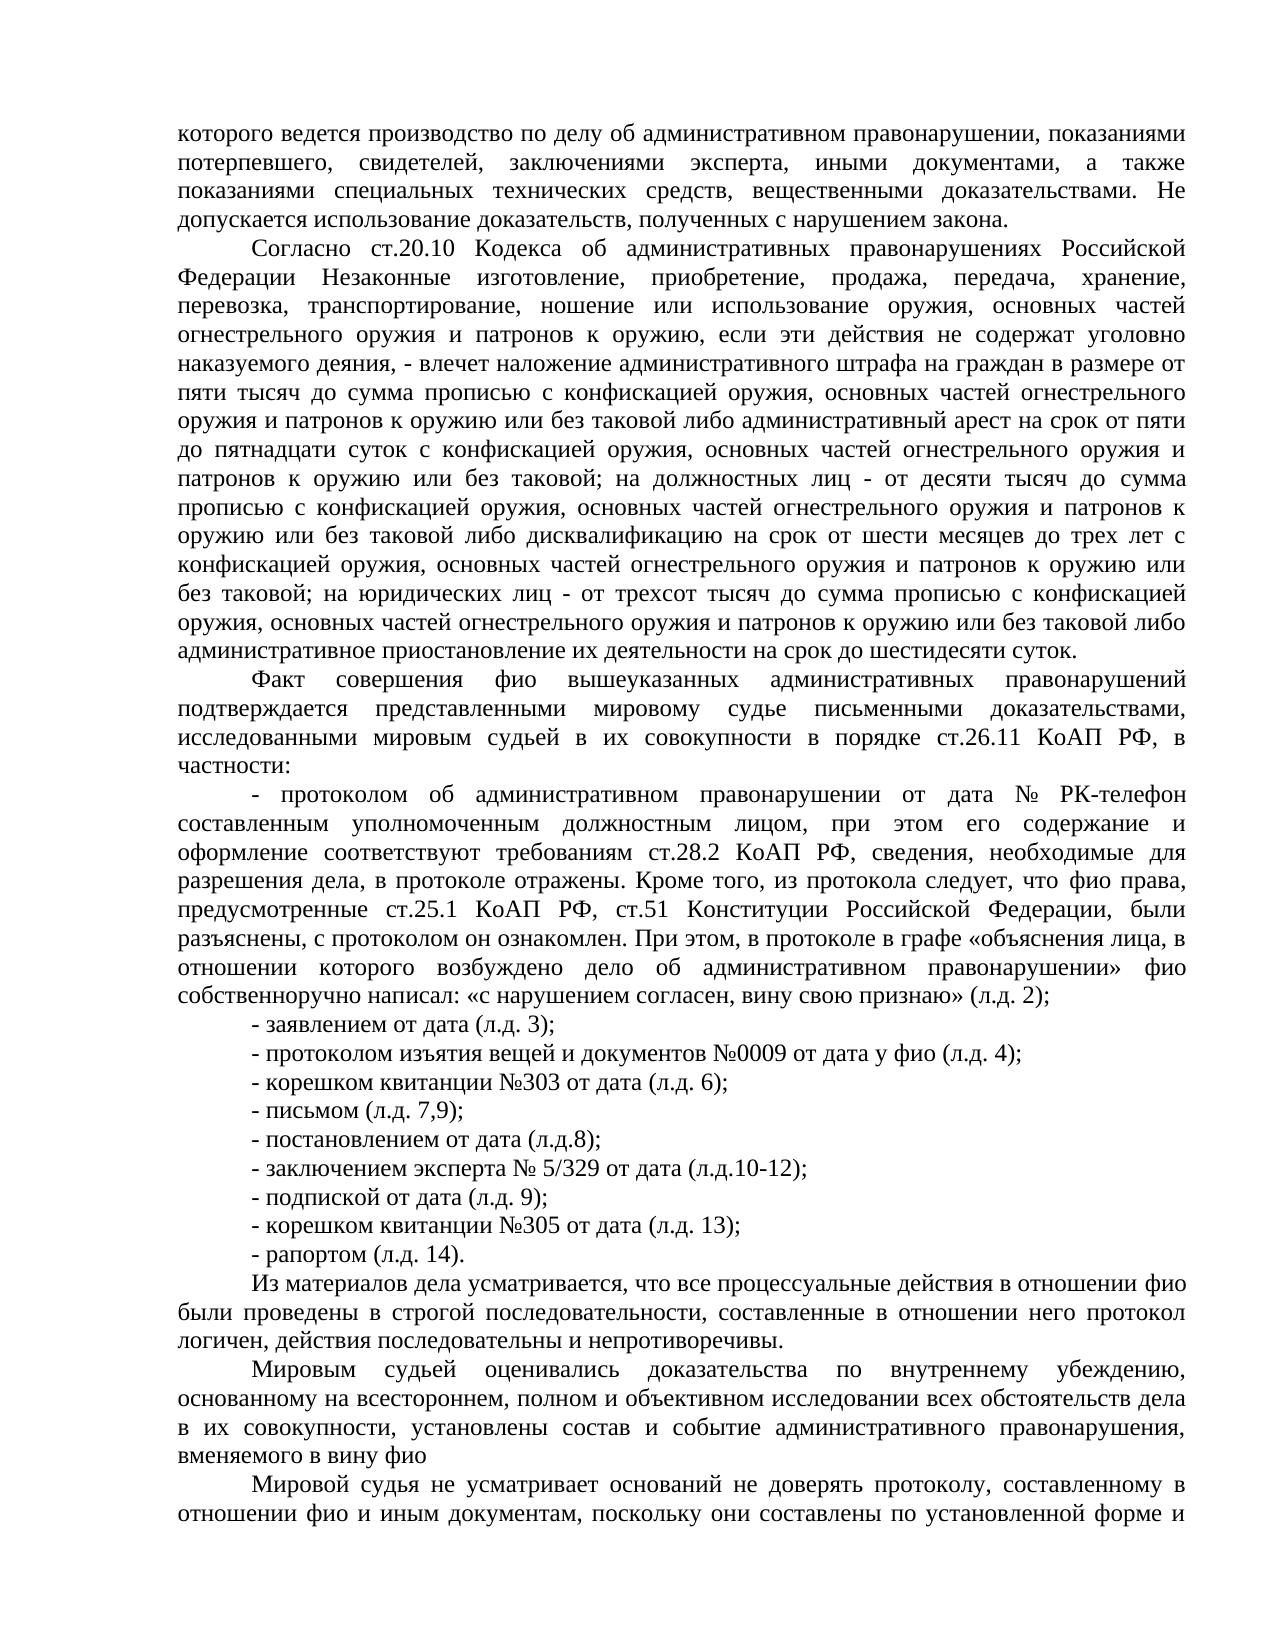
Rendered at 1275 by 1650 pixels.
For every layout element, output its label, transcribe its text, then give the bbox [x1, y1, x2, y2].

text - протоколом изъятия вещей и документов №0009 от дата у фио (л.д. 4); [177, 1038, 1186, 1067]
text - корешком квитанции №303 от дата (л.д. 6); [177, 1067, 1186, 1096]
text - рапортом (л.д. 14). [177, 1239, 1186, 1268]
text - корешком квитанции №305 от дата (л.д. 13); [177, 1211, 1186, 1239]
text Из материалов дела усматривается, что все процессуальные действия в отношении фио были проведены в строгой последовательности, составленные в отношении него протокол логичен, действия последовательны и непротиворечивы. [177, 1268, 1186, 1354]
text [177, 1469, 1186, 1527]
text Мировым судьей оценивались доказательства по внутреннему убеждению, основанному на всестороннем, полном и объективном исследовании всех обстоятельств дела в их совокупности, установлены состав и событие административного правонарушения, вменяемого в вину фио [177, 1354, 1186, 1469]
text Согласно ст.20.10 Кодекса об административных правонарушениях Российской Федерации Незаконные изготовление, приобретение, продажа, передача, хранение, перевозка, транспортирование, ношение или использование оружия, основных частей огнестрельного оружия и патронов к оружию, если эти действия не содержат уголовно наказуемого деяния, - влечет наложение административного штрафа на граждан в размере от пяти тысяч до сумма прописью с конфискацией оружия, основных частей огнестрельного оружия и патронов к оружию или без таковой либо административный арест на срок от пяти до пятнадцати суток с конфискацией оружия, основных частей огнестрельного оружия и патронов к оружию или без таковой; на должностных лиц - от десяти тысяч до сумма прописью с конфискацией оружия, основных частей огнестрельного оружия и патронов к оружию или без таковой либо дисквалификацию на срок от шести месяцев до трех лет с конфискацией оружия, основных частей огнестрельного оружия и патронов к оружию или без таковой; на юридических лиц - от трехсот тысяч до сумма прописью с конфискацией оружия, основных частей огнестрельного оружия и патронов к оружию или без таковой либо административное приостановление их деятельности на срок до шестидесяти суток. [177, 233, 1186, 664]
text - постановлением от дата (л.д.8); [177, 1124, 1186, 1153]
text - подпиской от дата (л.д. 9); [177, 1182, 1186, 1211]
text - протоколом об административном правонарушении от дата № РК-телефон составленным уполномоченным должностным лицом, при этом его содержание и оформление соответствуют требованиям ст.28.2 КоАП РФ, сведения, необходимые для разрешения дела, в протоколе отражены. Кроме того, из протокола следует, что фио права, предусмотренные ст.25.1 КоАП РФ, ст.51 Конституции Российской Федерации, были разъяснены, с протоколом он ознакомлен. При этом, в протоколе в графе «объяснения лица, в отношении которого возбуждено дело об административном правонарушении» фио собственноручно написал: «с нарушением согласен, вину свою признаю» (л.д. 2); [177, 779, 1186, 1009]
text - заключением эксперта № 5/329 от дата (л.д.10-12); [177, 1153, 1186, 1182]
text Факт совершения фио вышеуказанных административных правонарушений подтверждается представленными мировому судье письменными доказательствами, исследованными мировым судьей в их совокупности в порядке ст.26.11 КоАП РФ, в частности: [177, 664, 1186, 779]
text - заявлением от дата (л.д. 3); [177, 1009, 1186, 1038]
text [177, 118, 1186, 233]
text - письмом (л.д. 7,9); [177, 1096, 1186, 1124]
